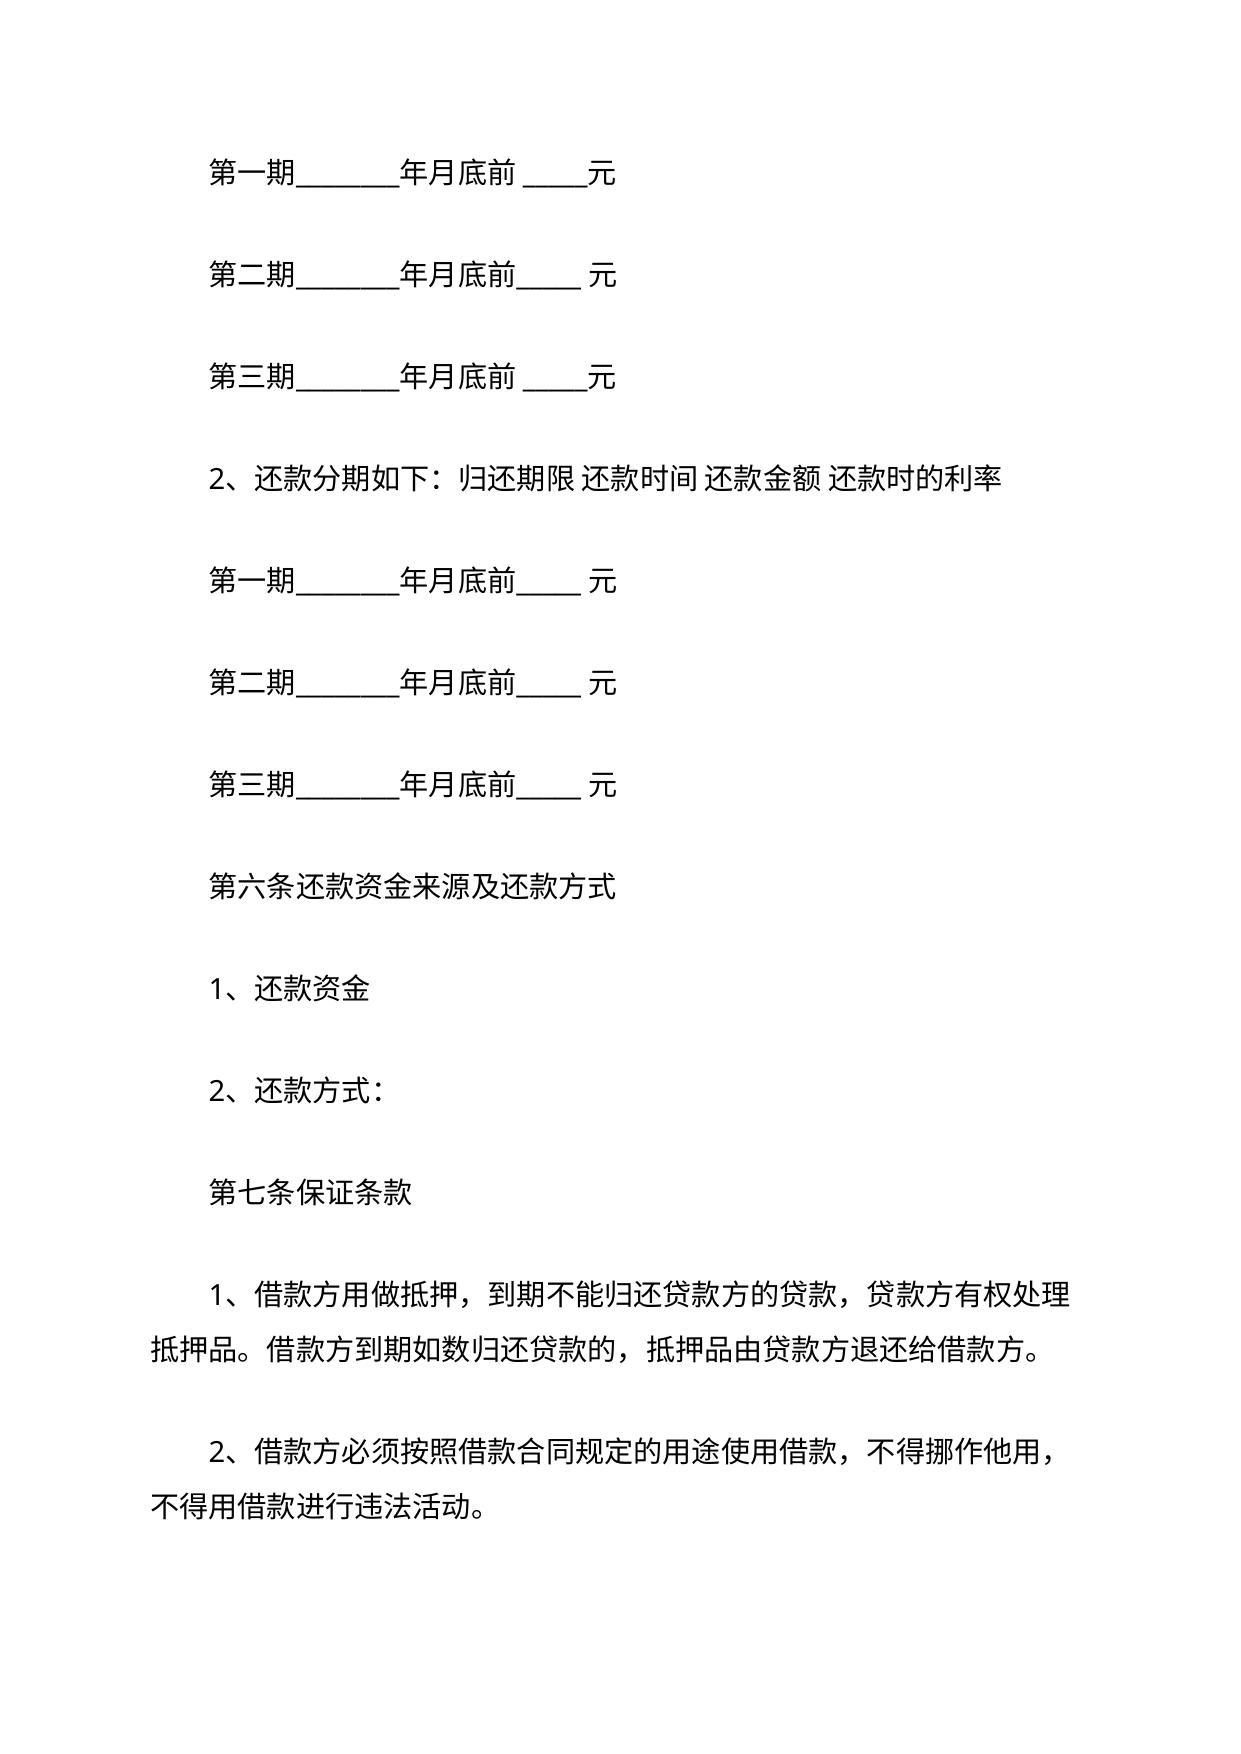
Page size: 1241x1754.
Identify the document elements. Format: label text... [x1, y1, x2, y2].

text 第七条保证条款 [150, 1169, 1090, 1212]
text 第六条还款资金来源及还款方式 [150, 864, 1090, 906]
text 第一期________年月底前 _____元 [150, 150, 1090, 192]
text 第二期________年月底前_____ 元 [150, 660, 1090, 702]
text 2、还款方式： [150, 1068, 1090, 1110]
text 第三期________年月底前 _____元 [150, 354, 1090, 396]
text 第二期________年月底前_____ 元 [150, 252, 1090, 294]
text 2、借款方必须按照借款合同规定的用途使用借款，不得挪作他用，不得用借款进行违法活动。 [150, 1428, 1090, 1525]
text 1、还款资金 [150, 966, 1090, 1008]
text 1、借款方用做抵押，到期不能归还贷款方的贷款，贷款方有权处理抵押品。借款方到期如数归还贷款的，抵押品由贷款方退还给借款方。 [150, 1271, 1090, 1369]
text 第三期________年月底前_____ 元 [150, 762, 1090, 804]
text 2、还款分期如下：归还期限 还款时间 还款金额 还款时的利率 [150, 456, 1090, 498]
text 第一期________年月底前_____ 元 [150, 558, 1090, 600]
